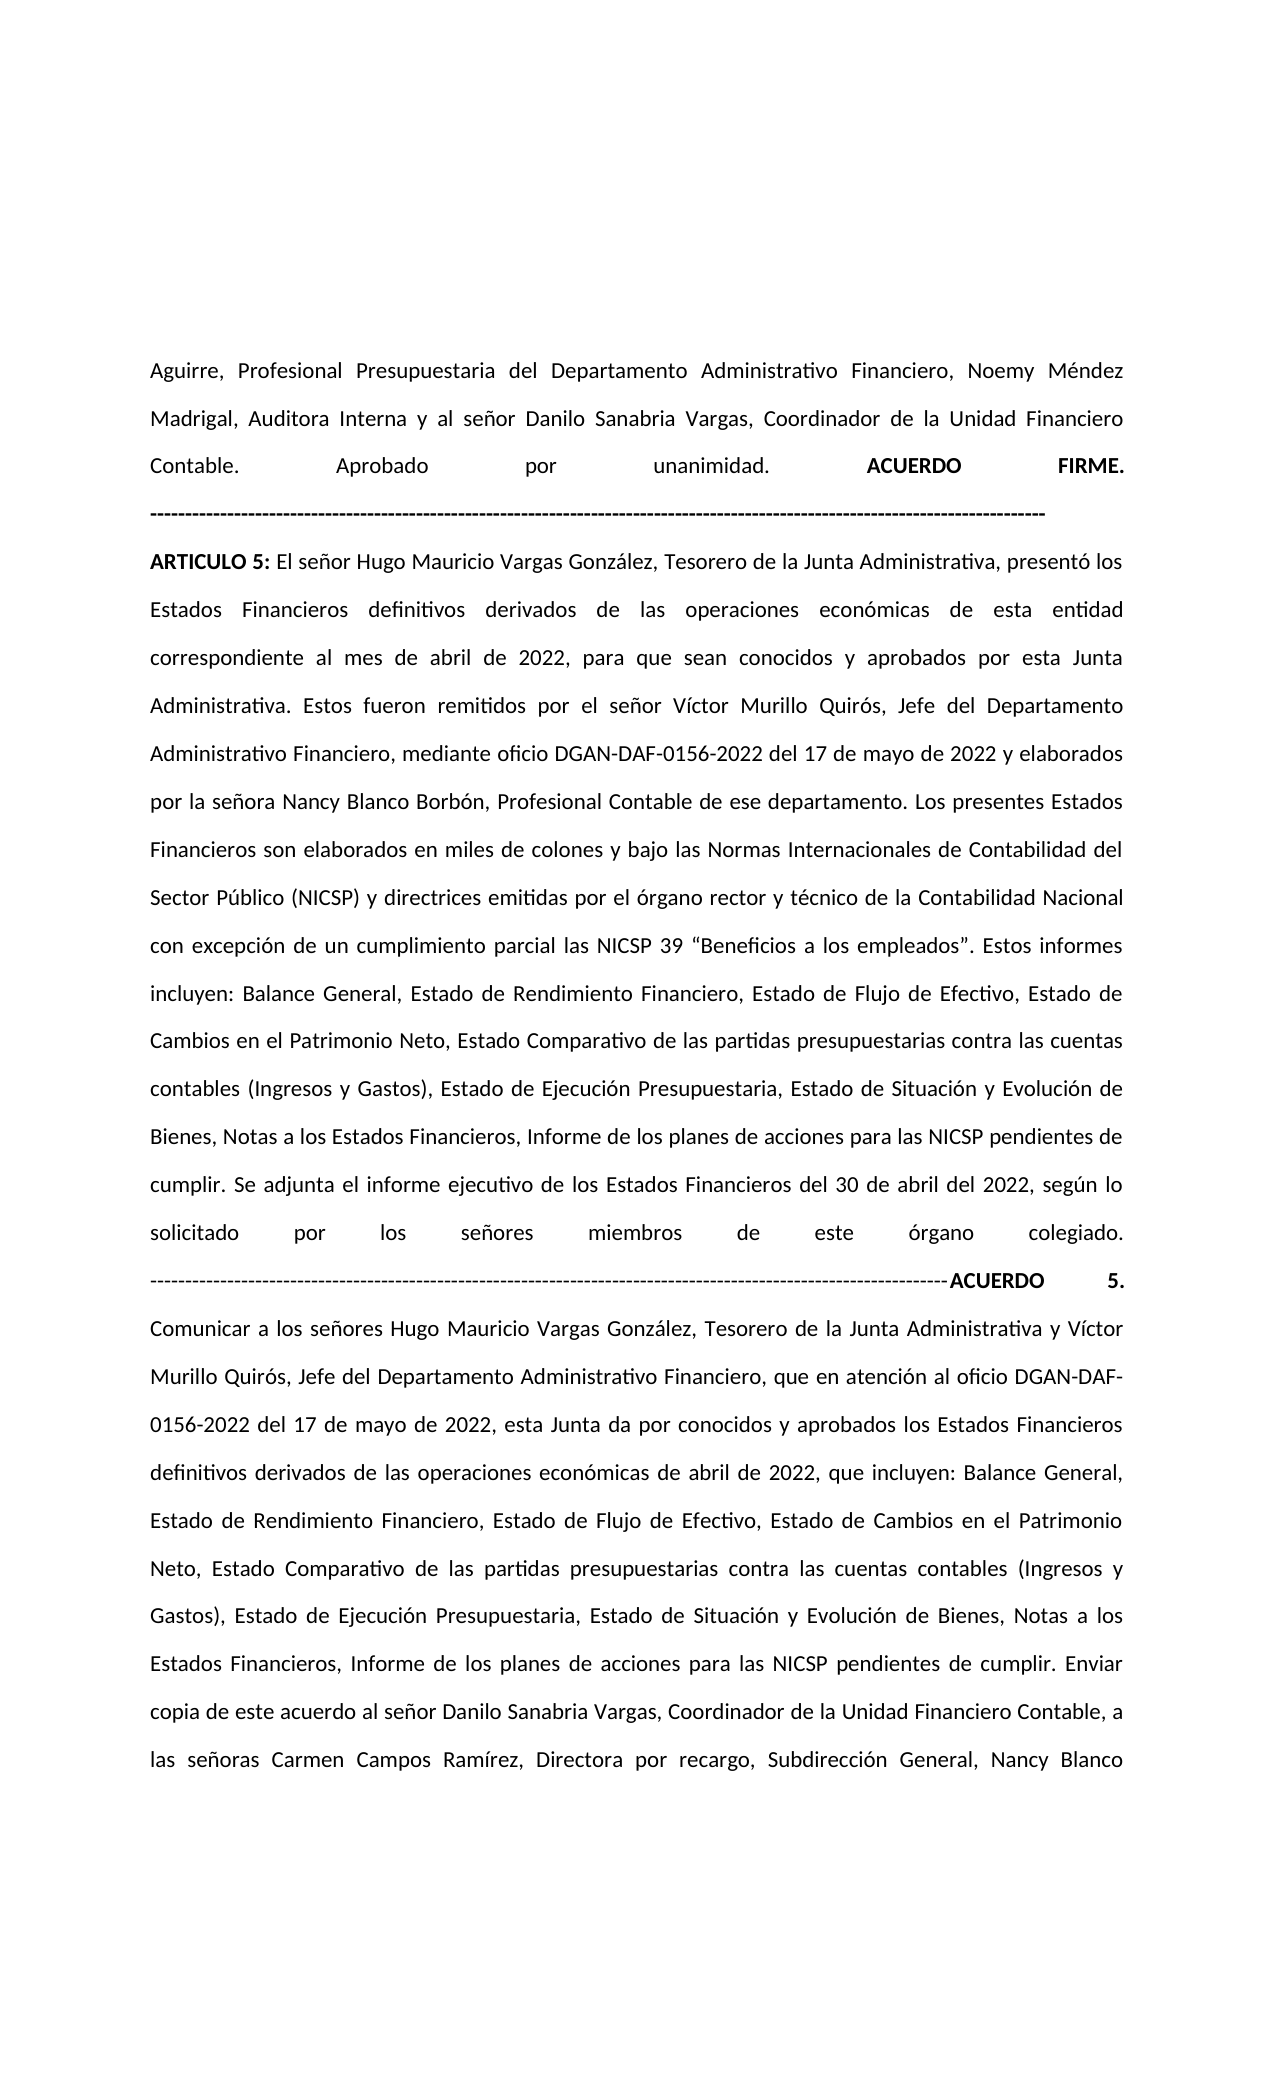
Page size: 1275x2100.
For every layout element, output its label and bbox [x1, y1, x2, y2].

text [150, 340, 1125, 1777]
